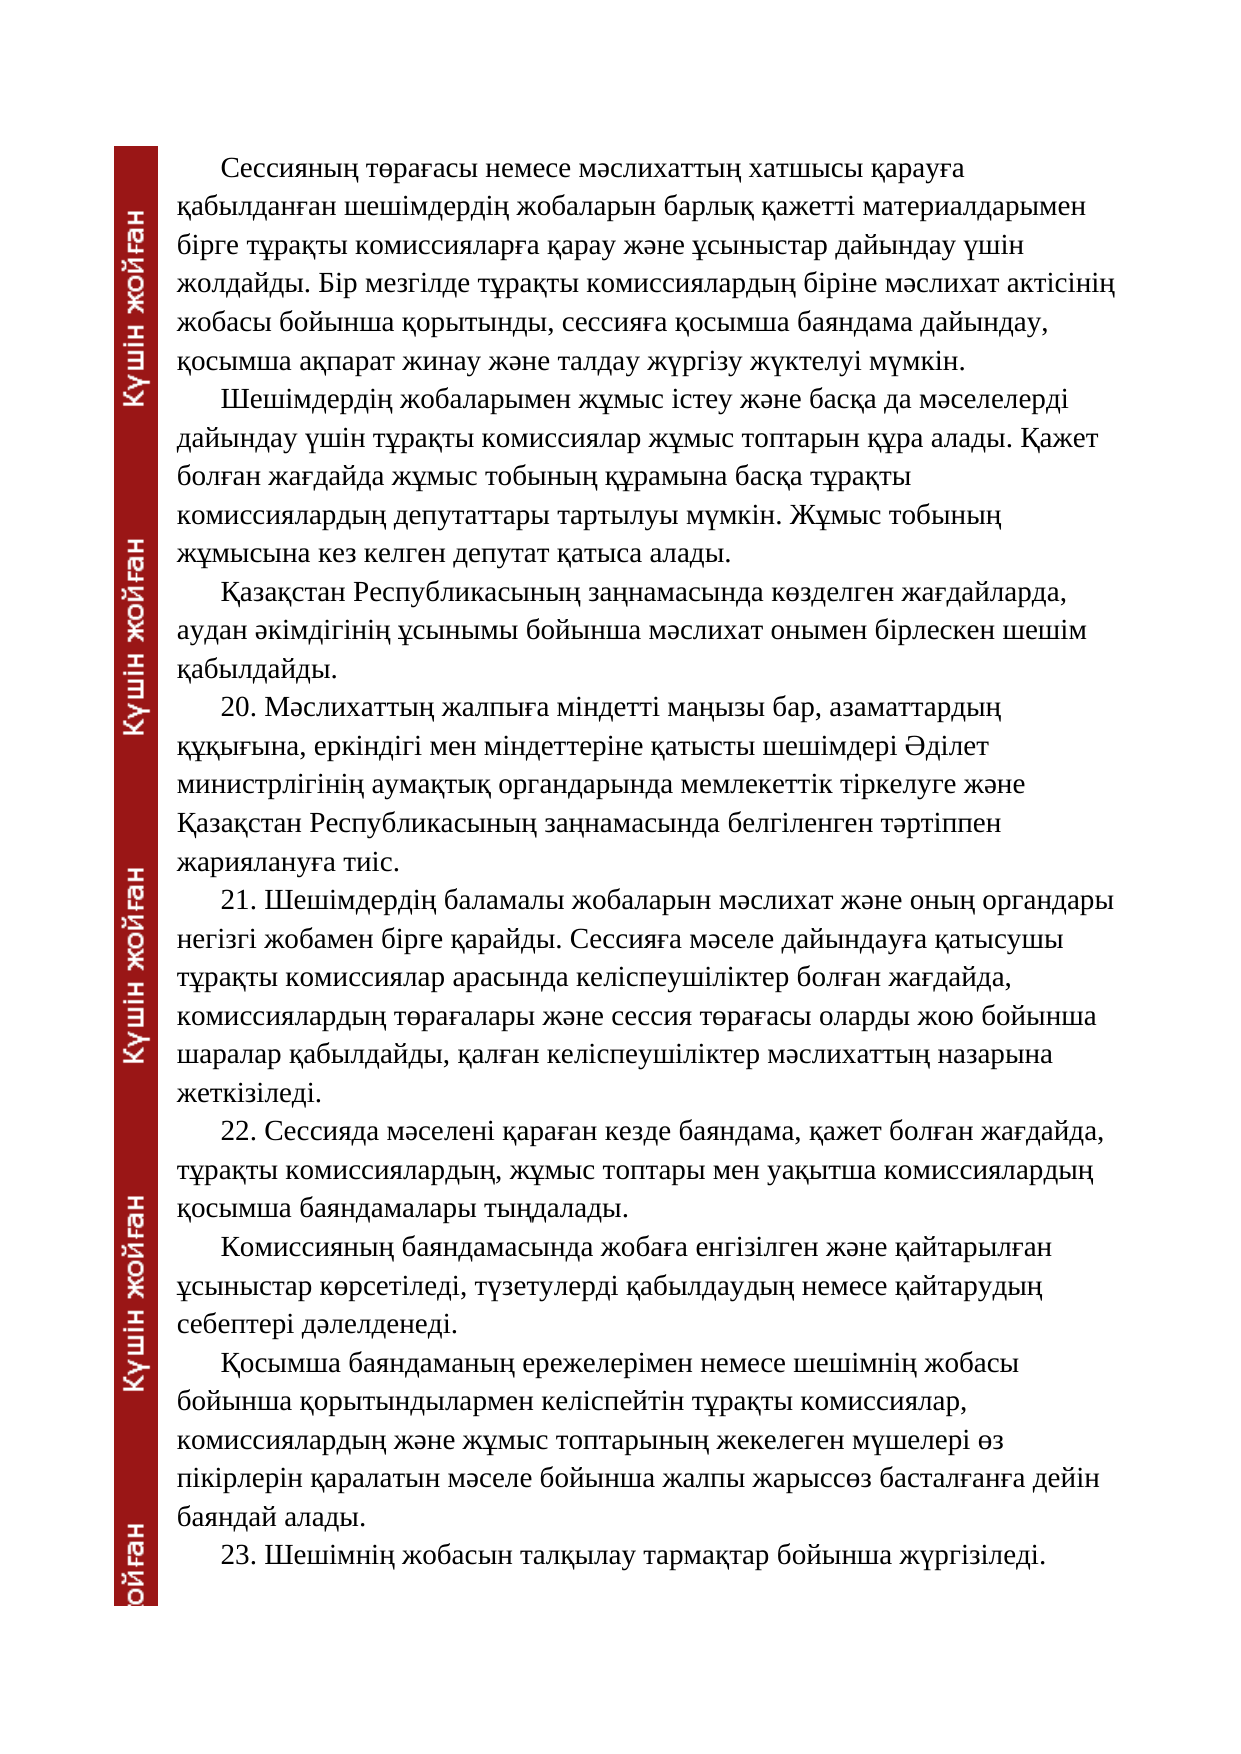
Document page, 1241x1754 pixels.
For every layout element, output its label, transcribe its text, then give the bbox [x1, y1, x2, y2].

picture [114, 1571, 158, 1606]
picture [114, 146, 158, 150]
